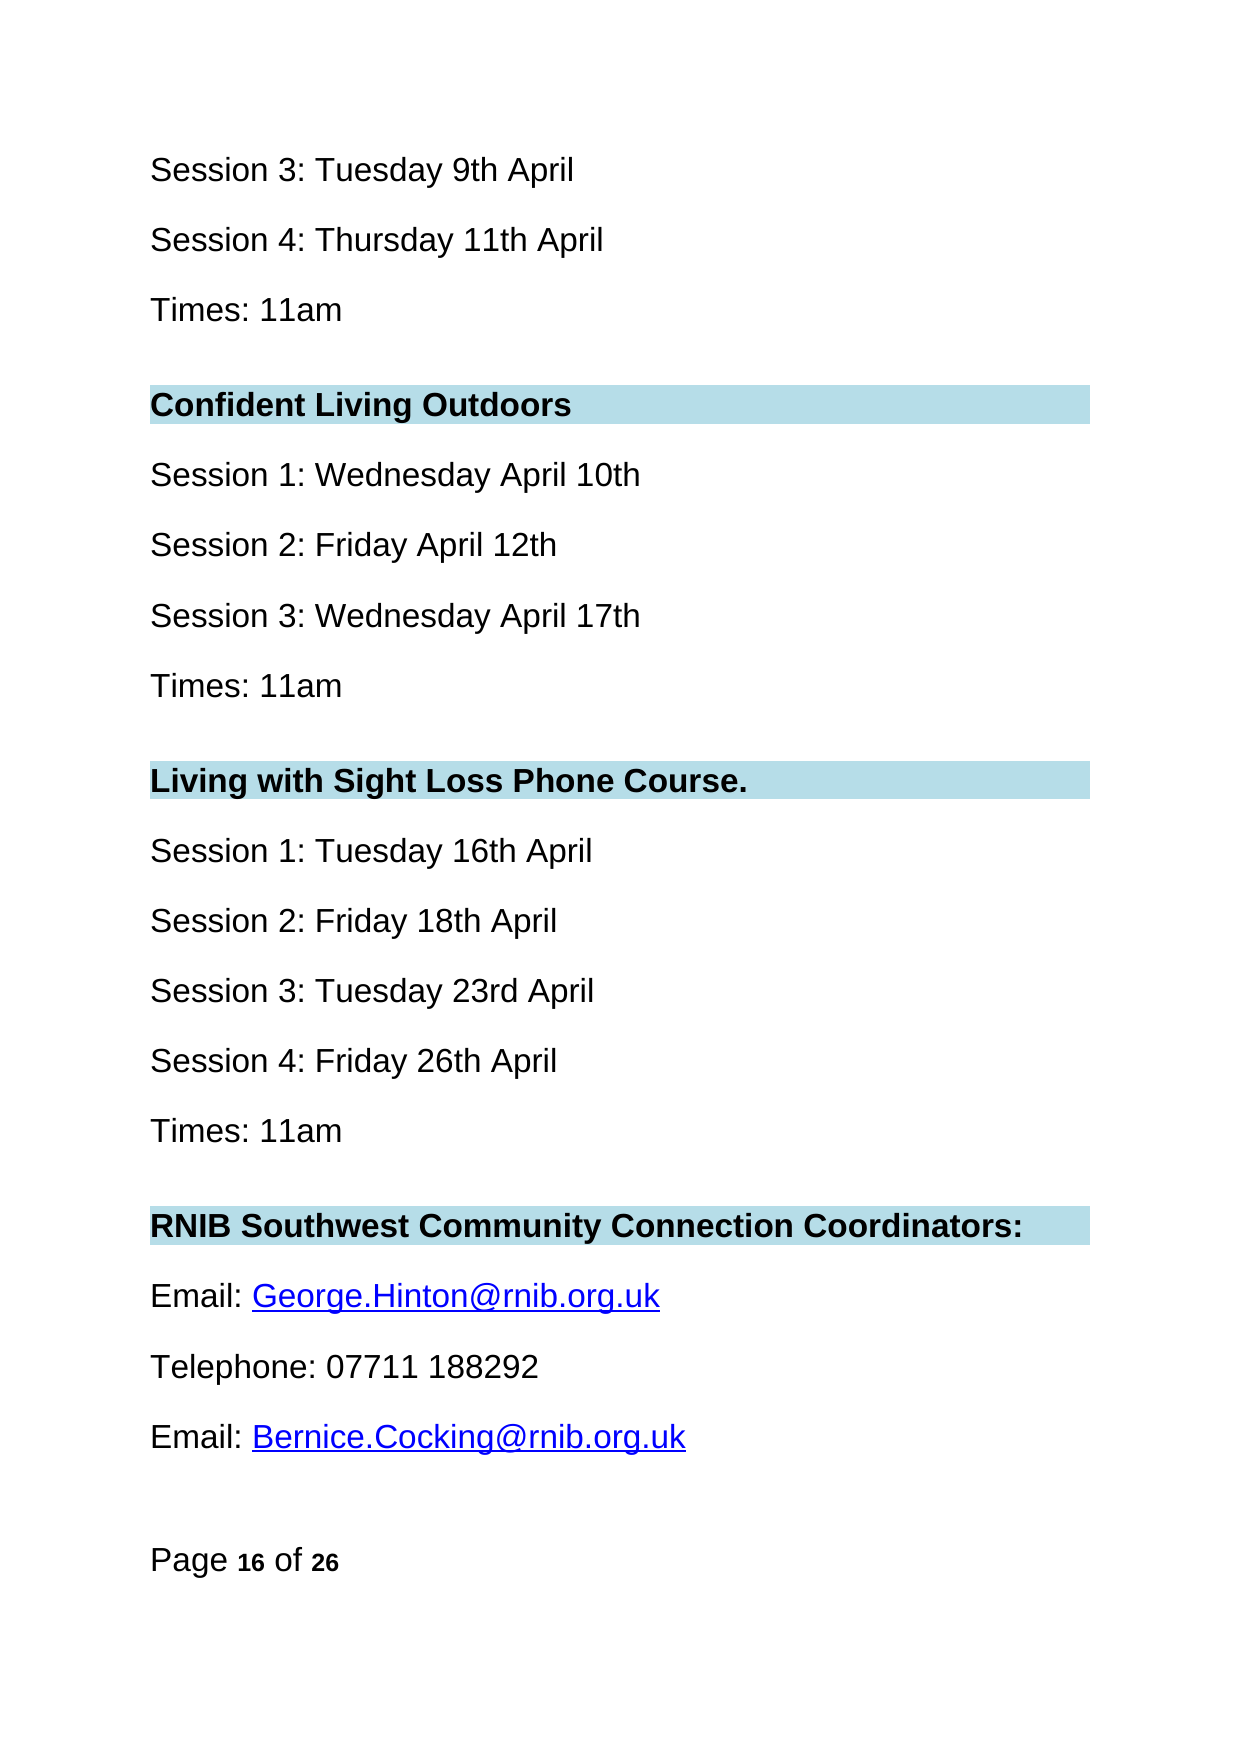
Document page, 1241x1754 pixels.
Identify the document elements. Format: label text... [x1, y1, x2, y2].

text Email: Bernice.Cocking@rnib.org.uk [150, 1417, 1090, 1455]
text Session 1: Tuesday 16th April [150, 831, 1090, 869]
subtitle RNIB Southwest Community Connection Coordinators: [150, 1206, 1090, 1245]
text Times: 11am [150, 1111, 1090, 1150]
subtitle Confident Living Outdoors [150, 385, 1090, 424]
text Session 1: Wednesday April 10th [150, 455, 1090, 494]
subtitle Living with Sight Loss Phone Course. [150, 761, 1090, 799]
text Session 4: Thursday 11th April [150, 220, 1090, 258]
text Times: 11am [150, 666, 1090, 704]
text Session 3: Tuesday 23rd April [150, 971, 1090, 1009]
text Session 2: Friday April 12th [150, 526, 1090, 564]
text Session 3: Wednesday April 17th [150, 596, 1090, 634]
text Times: 11am [150, 290, 1090, 329]
text Telephone: 07711 188292 [150, 1347, 1090, 1385]
text Session 4: Friday 26th April [150, 1041, 1090, 1080]
text Session 3: Tuesday 9th April [150, 150, 1090, 188]
text Email: George.Hinton@rnib.org.uk [150, 1277, 1090, 1315]
text Session 2: Friday 18th April [150, 901, 1090, 939]
